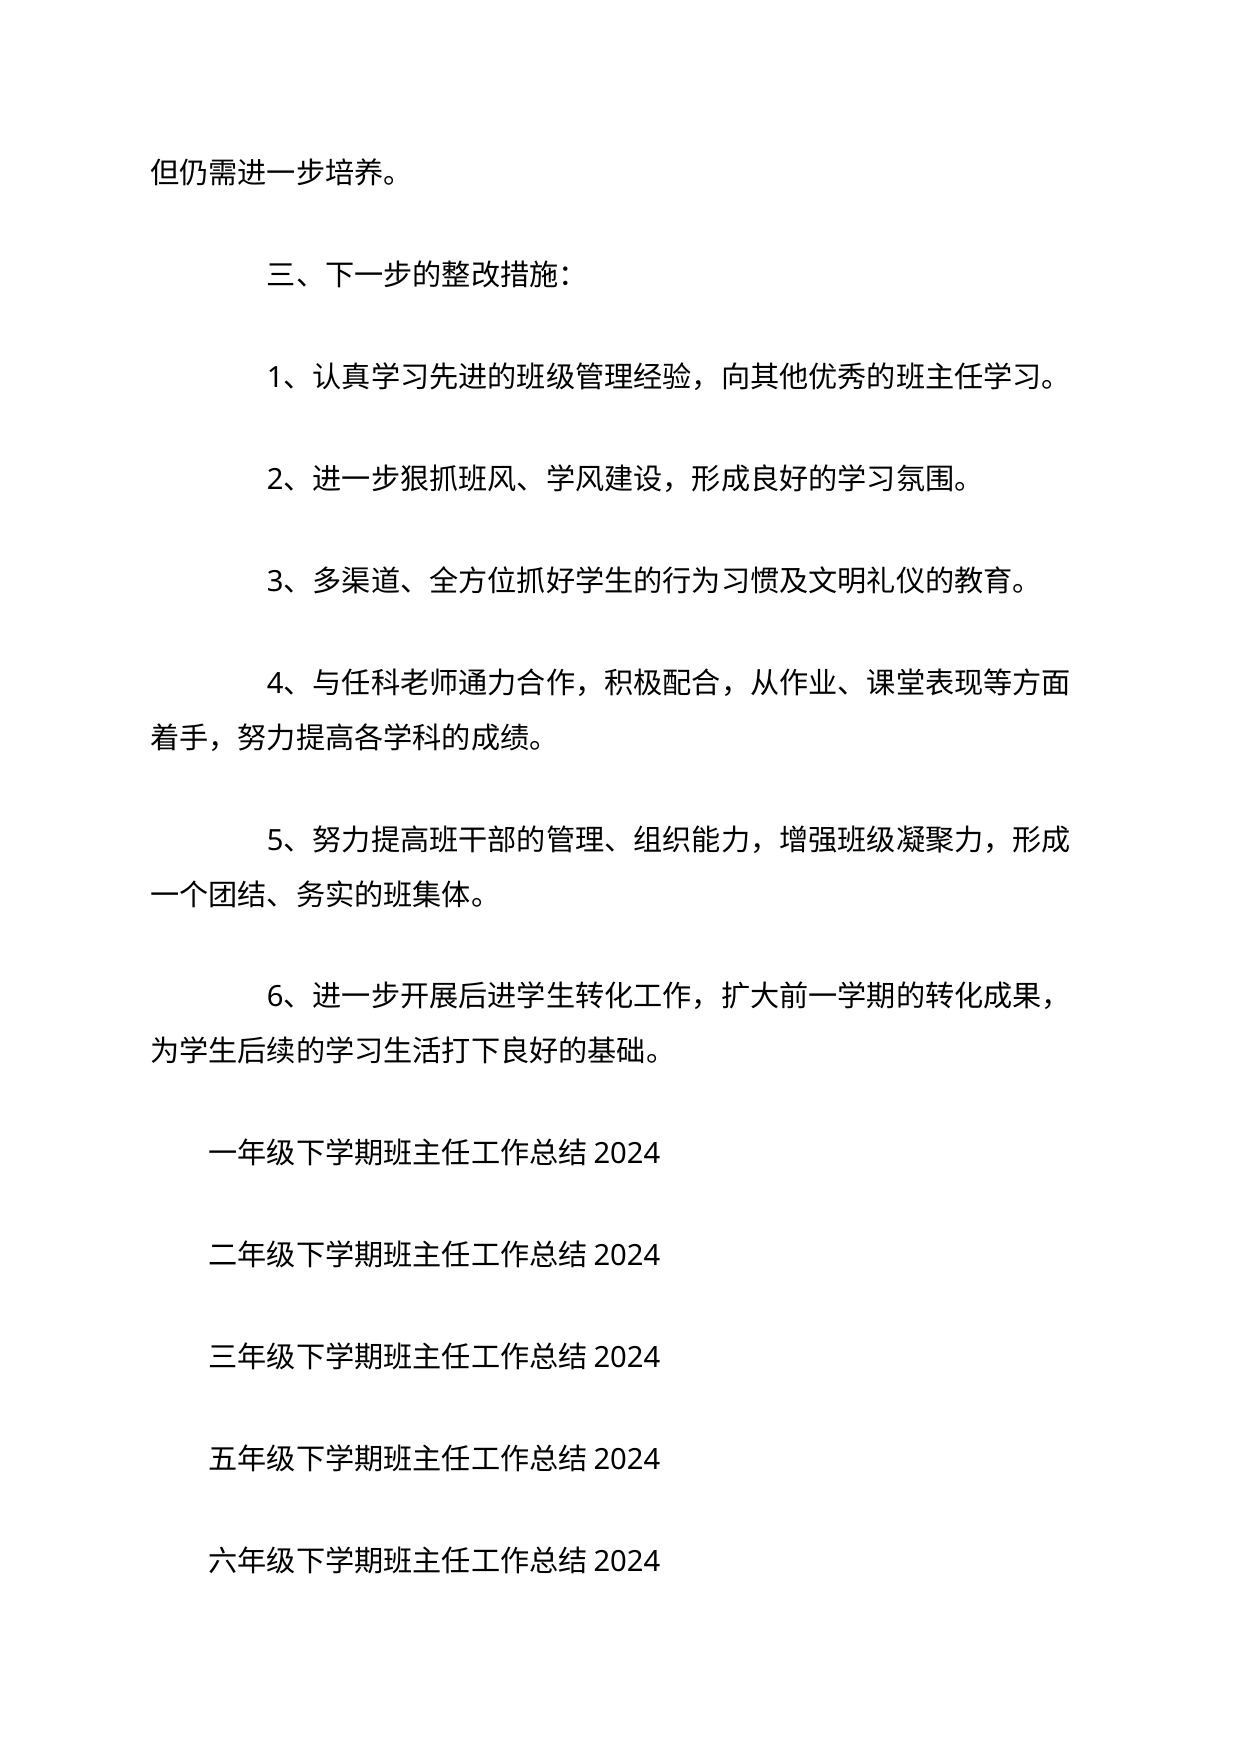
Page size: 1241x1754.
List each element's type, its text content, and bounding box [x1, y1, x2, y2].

text 三、下一步的整改措施： [150, 252, 1090, 294]
text 4、与任科老师通力合作，积极配合，从作业、课堂表现等方面着手，努力提高各学科的成绩。 [150, 659, 1090, 757]
text 2、进一步狠抓班风、学风建设，形成良好的学习氛围。 [150, 456, 1090, 498]
text 5、努力提高班干部的管理、组织能力，增强班级凝聚力，形成一个团结、务实的班集体。 [150, 816, 1090, 913]
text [150, 150, 1090, 192]
text 1、认真学习先进的班级管理经验，向其他优秀的班主任学习。 [150, 353, 1090, 396]
text 六年级下学期班主任工作总结2024 [150, 1538, 1090, 1580]
text 五年级下学期班主任工作总结2024 [150, 1436, 1090, 1478]
text 二年级下学期班主任工作总结2024 [150, 1232, 1090, 1274]
text 6、进一步开展后进学生转化工作，扩大前一学期的转化成果，为学生后续的学习生活打下良好的基础。 [150, 973, 1090, 1070]
text 三年级下学期班主任工作总结2024 [150, 1334, 1090, 1376]
text 一年级下学期班主任工作总结2024 [150, 1130, 1090, 1172]
text 3、多渠道、全方位抓好学生的行为习惯及文明礼仪的教育。 [150, 557, 1090, 600]
